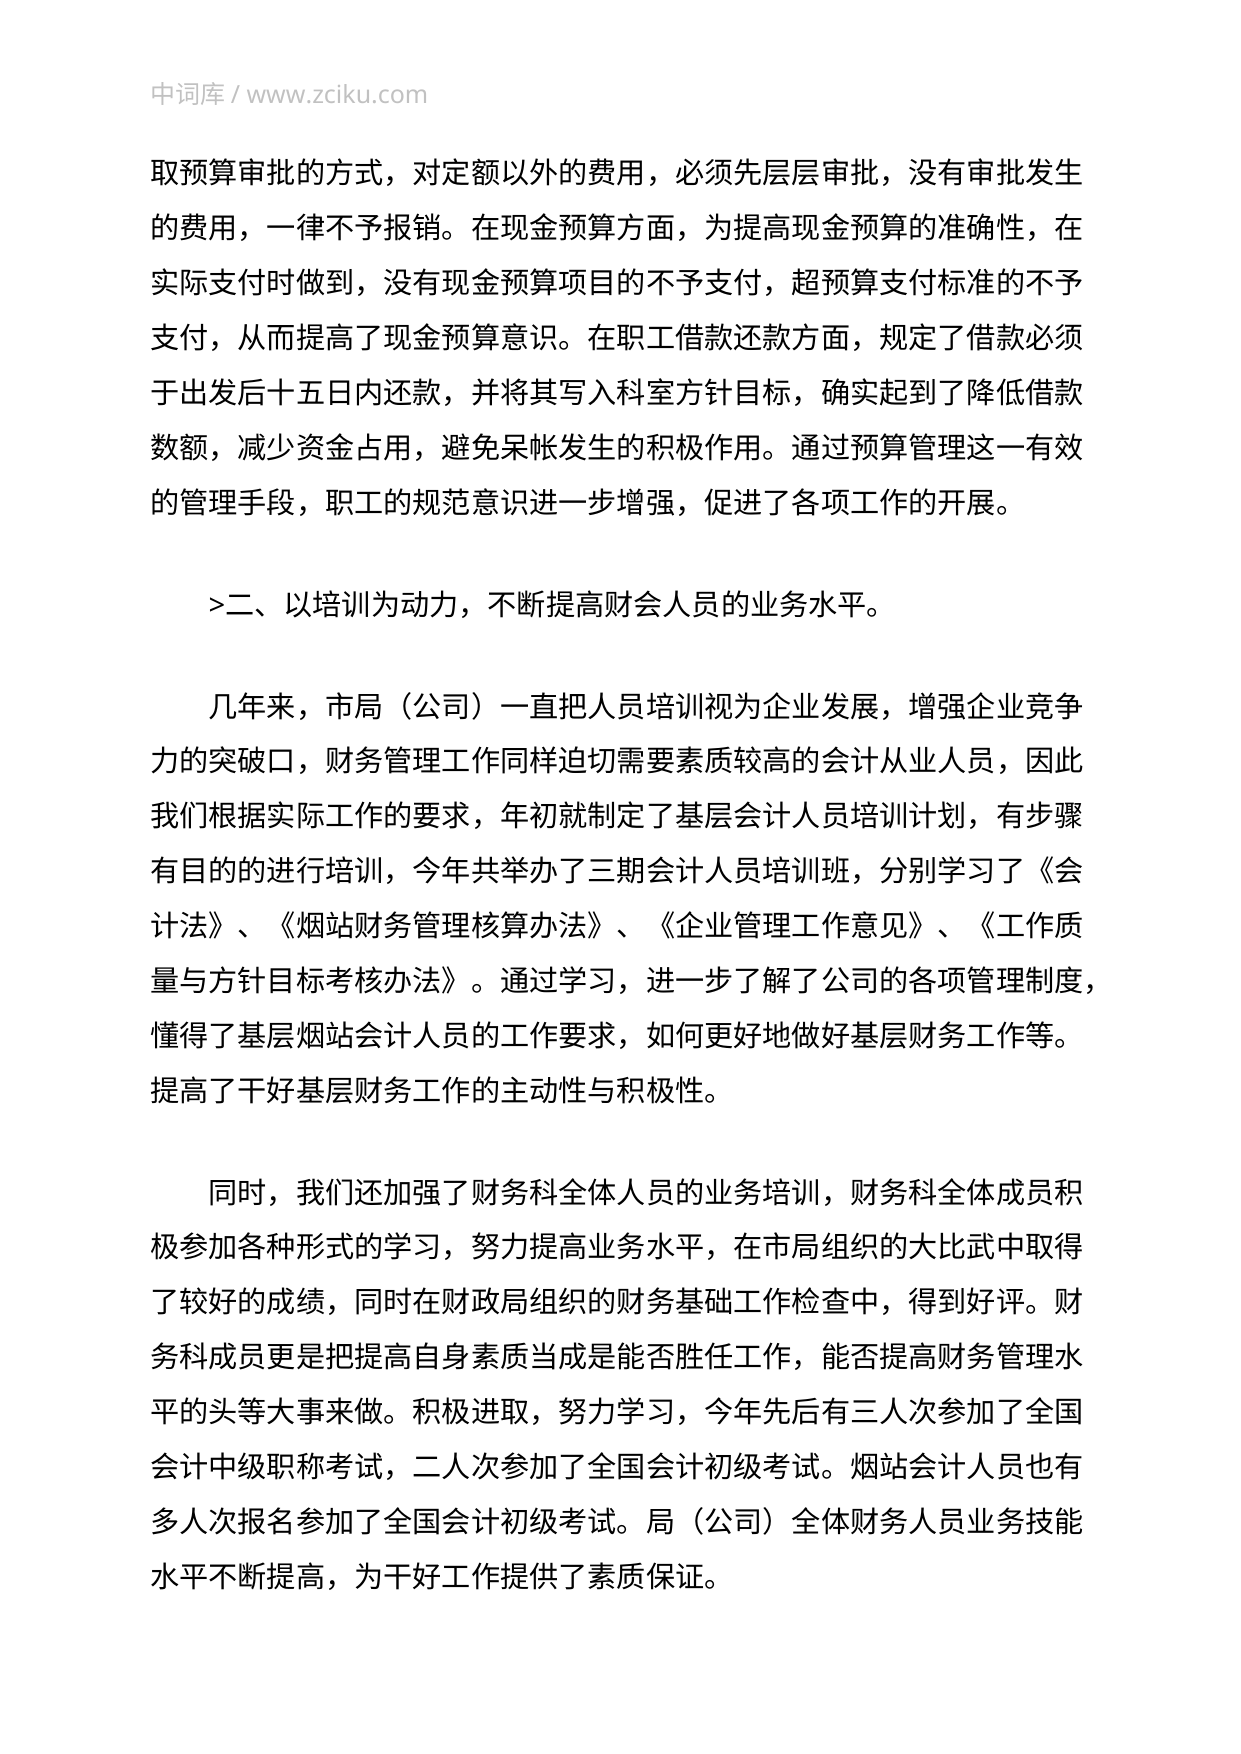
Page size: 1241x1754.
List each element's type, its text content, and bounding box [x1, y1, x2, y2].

text 几年来，市局（公司）一直把人员培训视为企业发展，增强企业竞争力的突破口，财务管理工作同样迫切需要素质较高的会计从业人员，因此我们根据实际工作的要求，年初就制定了基层会计人员培训计划，有步骤有目的的进行培训，今年共举办了三期会计人员培训班，分别学习了《会计法》、《烟站财务管理核算办法》、《企业管理工作意见》、《工作质量与方针目标考核办法》。通过学习，进一步了解了公司的各项管理制度，懂得了基层烟站会计人员的工作要求，如何更好地做好基层财务工作等。提高了干好基层财务工作的主动性与积极性。 [150, 683, 1090, 1110]
text 同时，我们还加强了财务科全体人员的业务培训，财务科全体成员积极参加各种形式的学习，努力提高业务水平，在市局组织的大比武中取得了较好的成绩，同时在财政局组织的财务基础工作检查中，得到好评。财务科成员更是把提高自身素质当成是能否胜任工作，能否提高财务管理水平的头等大事来做。积极进取，努力学习，今年先后有三人次参加了全国会计中级职称考试，二人次参加了全国会计初级考试。烟站会计人员也有多人次报名参加了全国会计初级考试。局（公司）全体财务人员业务技能水平不断提高，为干好工作提供了素质保证。 [150, 1169, 1090, 1596]
text >二、以培训为动力，不断提高财会人员的业务水平。 [150, 581, 1090, 623]
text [150, 150, 1090, 522]
